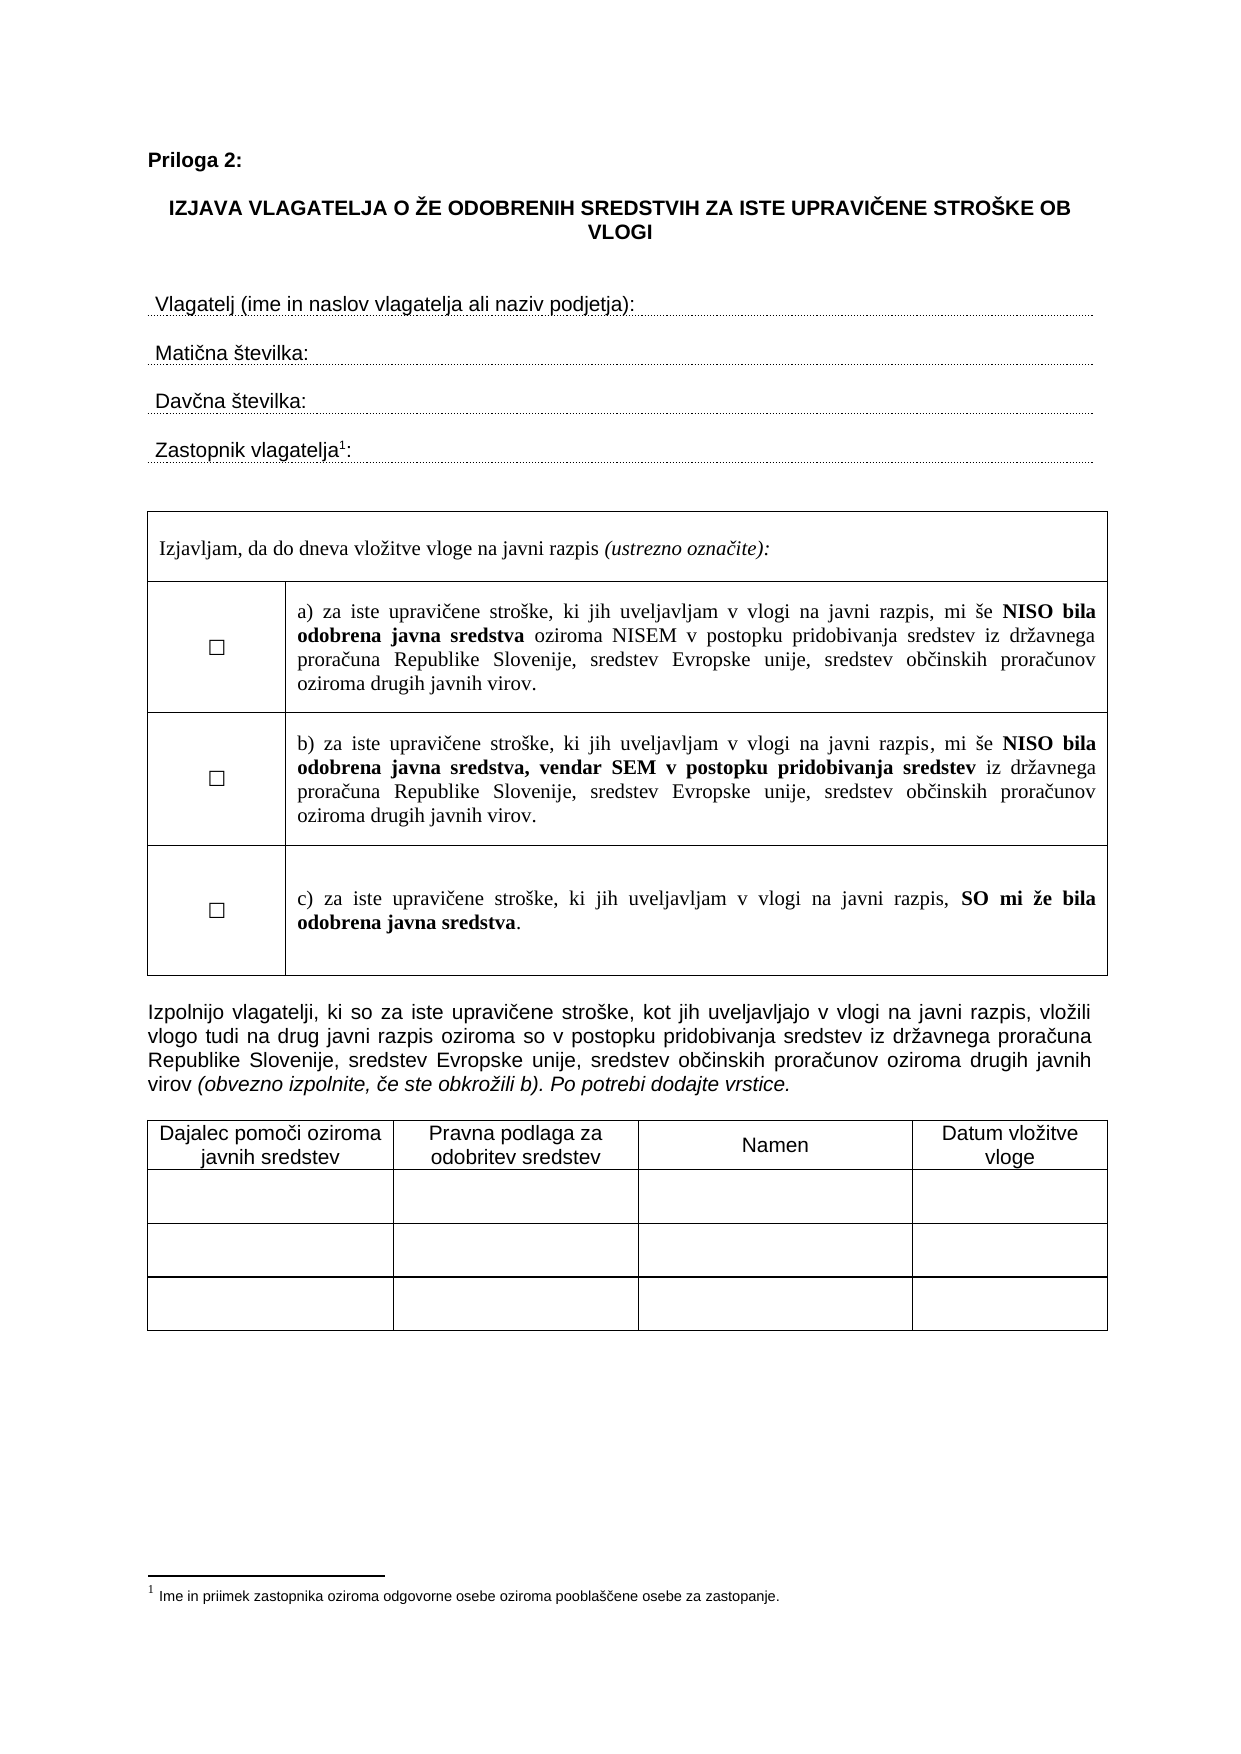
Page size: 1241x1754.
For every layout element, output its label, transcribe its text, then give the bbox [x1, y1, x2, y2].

table_cell [394, 1278, 638, 1330]
table_header Izjavljam, da do dneva vložitve vloge na javni razpis (ustrezno označite): [148, 512, 1107, 581]
table_cell c) za iste upravičene stroške, ki jih uveljavljam v vlogi na javni razpis, SO mi že bila odobrena javna sredstva. [286, 846, 1107, 975]
table_cell [394, 1170, 638, 1222]
table_cell Davčna številka: [148, 364, 1093, 413]
table_header Dajalec pomoči oziroma javnih sredstev [148, 1121, 393, 1169]
table_header Pravna podlaga za odobritev sredstev [394, 1121, 638, 1169]
table_cell [913, 1278, 1107, 1330]
table_cell [148, 1224, 393, 1276]
table_cell [639, 1278, 912, 1330]
table_cell [148, 1170, 393, 1222]
table_cell a) za iste upravičene stroške, ki jih uveljavljam v vlogi na javni razpis, mi še NISO bila odobrena javna sredstva oziroma NISEM v postopku pridobivanja sredstev iz državnega proračuna Republike Slovenije, sredstev Evropske unije, sredstev občinskih proračunov oziroma drugih javnih virov. [286, 582, 1107, 712]
table_cell [639, 1170, 912, 1222]
table_cell [148, 1278, 393, 1330]
text Priloga 2: [148, 148, 1093, 172]
table_header Datum vložitve vloge [913, 1121, 1107, 1169]
table_header Namen [639, 1121, 912, 1169]
table_cell [394, 1224, 638, 1276]
table_header Vlagatelj (ime in naslov vlagatelja ali naziv podjetja): [148, 291, 1093, 315]
table_cell Matična številka: [148, 315, 1093, 364]
table_cell [913, 1170, 1107, 1222]
text Izpolnijo vlagatelji, ki so za iste upravičene stroške, kot jih uveljavljajo v vlogi na javni razpis, vložili vlogo tudi na drug javni razpis oziroma so v postopku pridobivanja sredstev iz državnega proračuna Republike Slovenije, sredstev Evropske unije, sredstev občinskih proračunov oziroma drugih javnih virov (obvezno izpolnite, če ste obkrožili b). Po potrebi dodajte vrstice. [148, 1000, 1093, 1096]
text IZJAVA VLAGATELJA O ŽE ODOBRENIH SREDSTVIH ZA ISTE UPRAVIČENE STROŠKE OB VLOGI [148, 196, 1093, 243]
table_cell [913, 1224, 1107, 1276]
table_cell [639, 1224, 912, 1276]
table_cell b) za iste upravičene stroške, ki jih uveljavljam v vlogi na javni razpis, mi še NISO bila odobrena javna sredstva, vendar SEM v postopku pridobivanja sredstev iz državnega proračuna Republike Slovenije, sredstev Evropske unije, sredstev občinskih proračunov oziroma drugih javnih virov. [286, 713, 1107, 845]
table_cell Zastopnik vlagatelja: [148, 413, 1093, 462]
